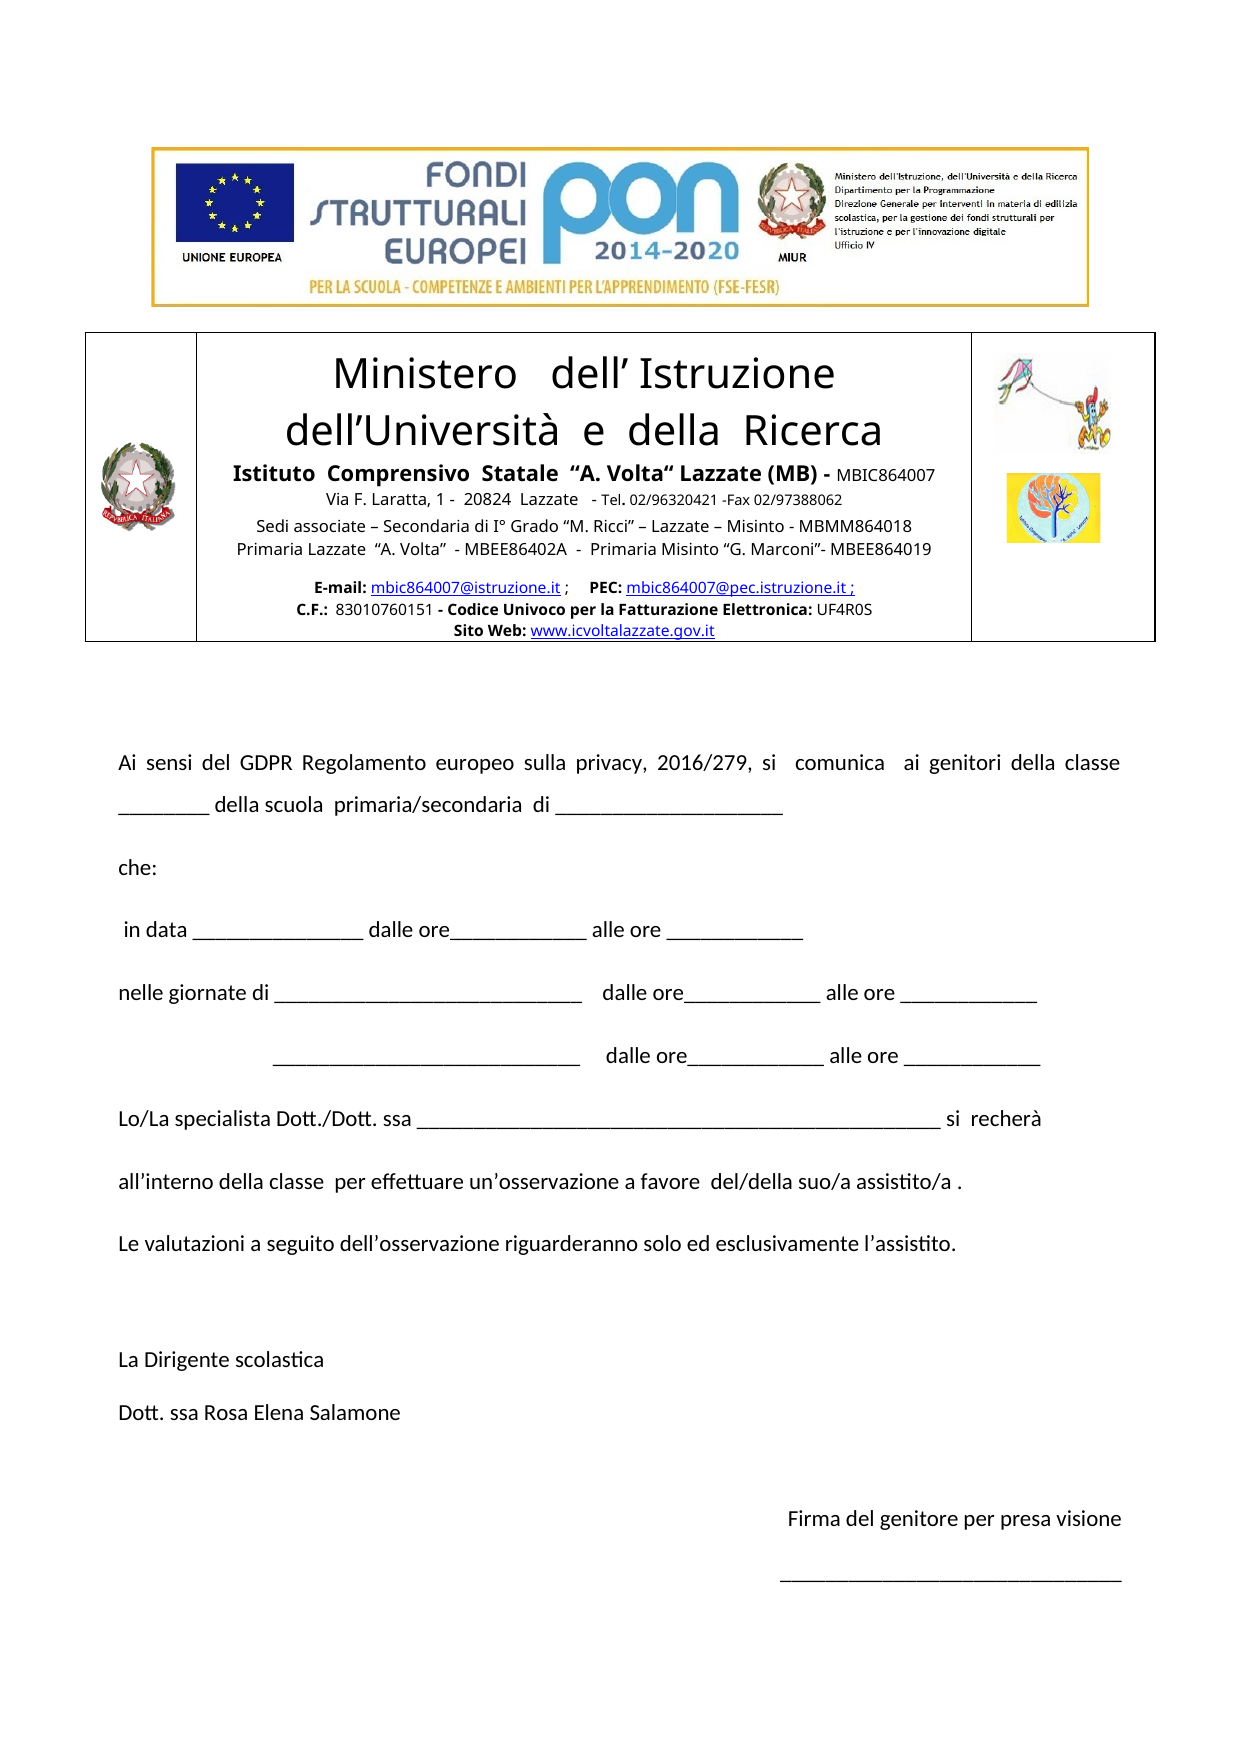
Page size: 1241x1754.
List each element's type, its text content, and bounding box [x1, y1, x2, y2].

table_header [86, 333, 196, 641]
text ______________________________ [118, 1557, 1122, 1586]
table_header [972, 333, 1154, 641]
text La Dirigente scolastica [118, 1345, 1122, 1373]
text che: [118, 853, 1122, 881]
text Le valutazioni a seguito dell’osservazione riguarderanno solo ed esclusivamente l’assistito. [118, 1229, 1122, 1258]
text Dott. ssa Rosa Elena Salamone [118, 1398, 1122, 1426]
text Lo/La specialista Dott./Dott. ssa ______________________________________________ si recherà [118, 1104, 1122, 1132]
picture [151, 147, 1089, 307]
picture [98, 438, 176, 533]
text Firma del genitore per presa visione [118, 1504, 1122, 1532]
text all’interno della classe per effettuare un’osservazione a favore del/della suo/a assistito/a . [118, 1167, 1122, 1195]
text Ai sensi del GDPR Regolamento europeo sulla privacy, 2016/279, si comunica ai genitori della classe ________ della scuola primaria/secondaria di ____________________ [118, 748, 1122, 818]
text in data _______________ dalle ore____________ alle ore ____________ [118, 916, 1122, 943]
text ___________________________ dalle ore____________ alle ore ____________ [118, 1041, 1122, 1069]
picture [994, 353, 1112, 454]
picture [1006, 473, 1101, 543]
table_header Ministero dell’ Istruzione dell’Università e della Ricerca Istituto Comprensivo Statale “A. Volta“ Lazzate (MB) - MBIC864007 Via F. Laratta, 1 - 20824 Lazzate - Tel. 02/96320421 -Fax 02/97388062 Sedi associate – Secondaria di I° Grado “M. Ricci” – Lazzate – Misinto - MBMM864018 Primaria Lazzate “A. Volta” - MBEE86402A - Primaria Misinto “G. Marconi”- MBEE864019 E-mail: mbic864007@istruzione.it ; PEC: mbic864007@pec.istruzione.it ; C.F.: 83010760151 - Codice Univoco per la Fatturazione Elettronica: UF4R0S Sito Web: www.icvoltalazzate.gov.it [197, 333, 971, 641]
text nelle giornate di ___________________________ dalle ore____________ alle ore ____________ [118, 978, 1122, 1006]
